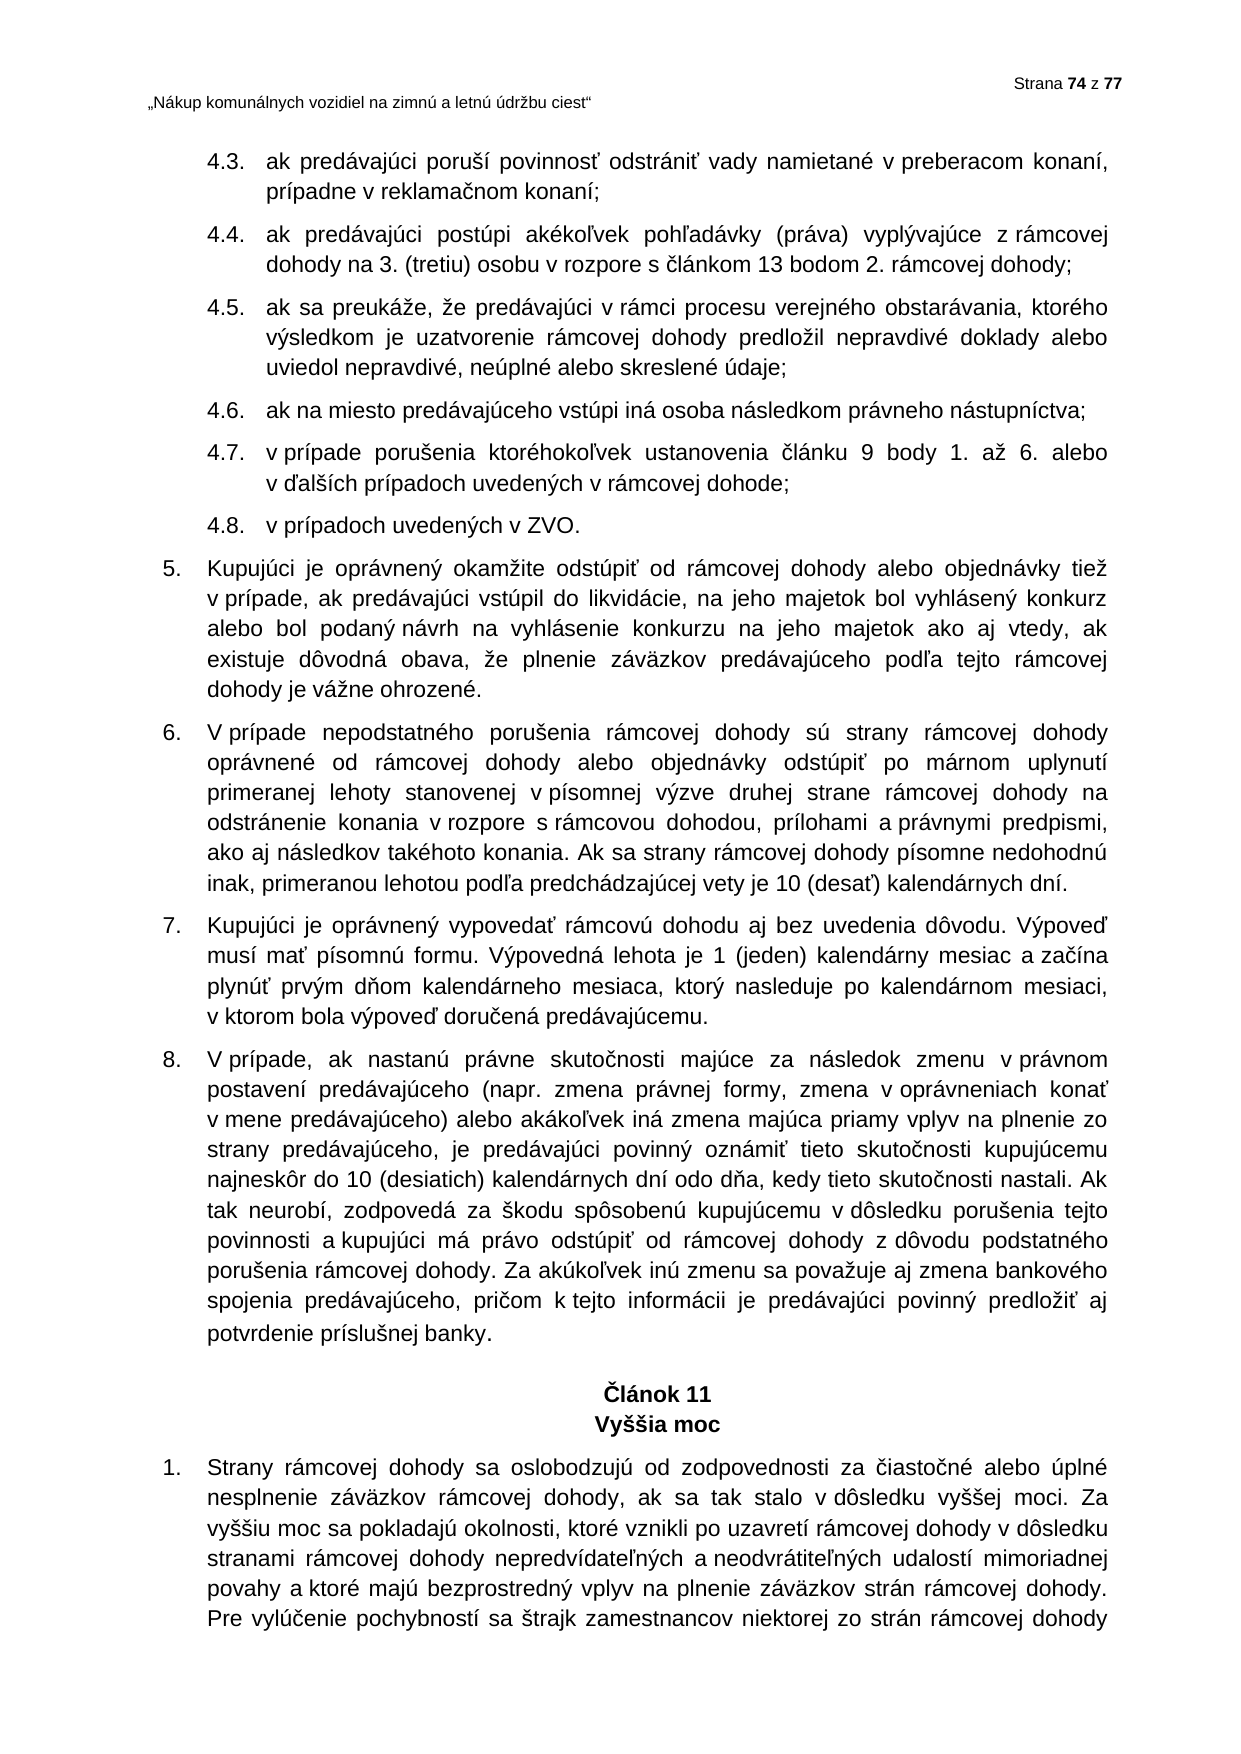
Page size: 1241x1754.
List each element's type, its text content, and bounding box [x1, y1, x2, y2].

list ak predávajúci postúpi akékoľvek pohľadávky (práva) vyplývajúce z rámcovej dohody na 3. (tretiu) osobu v rozpore s článkom 13 bodom 2. rámcovej dohody; [207, 221, 1108, 277]
list ak na miesto predávajúceho vstúpi iná osoba následkom právneho nástupníctva; [207, 397, 1108, 423]
text 5. Kupujúci je oprávnený okamžite odstúpiť od rámcovej dohody alebo objednávky tiež v prípade, ak predávajúci vstúpil do likvidácie, na jeho majetok bol vyhlásený konkurz alebo bol podaný návrh na vyhlásenie konkurzu na jeho majetok ako aj vtedy, ak existuje dôvodná obava, že plnenie záväzkov predávajúceho podľa tejto rámcovej dohody je vážne ohrozené. [162, 555, 1108, 702]
list v prípade porušenia ktoréhokoľvek ustanovenia článku 9 body 1. až 6. alebo v ďalších prípadoch uvedených v rámcovej dohode; [207, 439, 1108, 496]
list ak predávajúci poruší povinnosť odstrániť vady namietané v preberacom konaní, prípadne v reklamačnom konaní; [207, 148, 1108, 204]
text 7. Kupujúci je oprávnený vypovedať rámcovú dohodu aj bez uvedenia dôvodu. Výpoveď musí mať písomnú formu. Výpovedná lehota je 1 (jeden) kalendárny mesiac a začína plynúť prvým dňom kalendárneho mesiaca, ktorý nasleduje po kalendárnom mesiaci, v ktorom bola výpoveď doručená predávajúcemu. [162, 912, 1108, 1029]
text 8. V prípade, ak nastanú právne skutočnosti majúce za následok zmenu v právnom postavení predávajúceho (napr. zmena právnej formy, zmena v oprávneniach konať v mene predávajúceho) alebo akákoľvek iná zmena majúca priamy vplyv na plnenie zo strany predávajúceho, je predávajúci povinný oznámiť tieto skutočnosti kupujúcemu najneskôr do 10 (desiatich) kalendárnych dní odo dňa, kedy tieto skutočnosti nastali. Ak tak neurobí, zodpovedá za škodu spôsobenú kupujúcemu v dôsledku porušenia tejto povinnosti a kupujúci má právo odstúpiť od rámcovej dohody z dôvodu podstatného porušenia rámcovej dohody. Za akúkoľvek inú zmenu sa považuje aj zmena bankového spojenia predávajúceho, pričom k tejto informácii je predávajúci povinný predložiť aj potvrdenie príslušnej banky. [162, 1046, 1108, 1347]
text Článok 11 [207, 1381, 1108, 1407]
text 6. V prípade nepodstatného porušenia rámcovej dohody sú strany rámcovej dohody oprávnené od rámcovej dohody alebo objednávky odstúpiť po márnom uplynutí primeranej lehoty stanovenej v písomnej výzve druhej strane rámcovej dohody na odstránenie konania v rozpore s rámcovou dohodou, prílohami a právnymi predpismi, ako aj následkov takéhoto konania. Ak sa strany rámcovej dohody písomne nedohodnú inak, primeranou lehotou podľa predchádzajúcej vety je 10 (desať) kalendárnych dní. [162, 718, 1108, 896]
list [162, 1454, 1108, 1631]
text Vyššia moc [207, 1411, 1108, 1438]
list v prípadoch uvedených v ZVO. [207, 512, 1108, 539]
list ak sa preukáže, že predávajúci v rámci procesu verejného obstarávania, ktorého výsledkom je uzatvorenie rámcovej dohody predložil nepravdivé doklady alebo uviedol nepravdivé, neúplné alebo skreslené údaje; [207, 293, 1108, 380]
